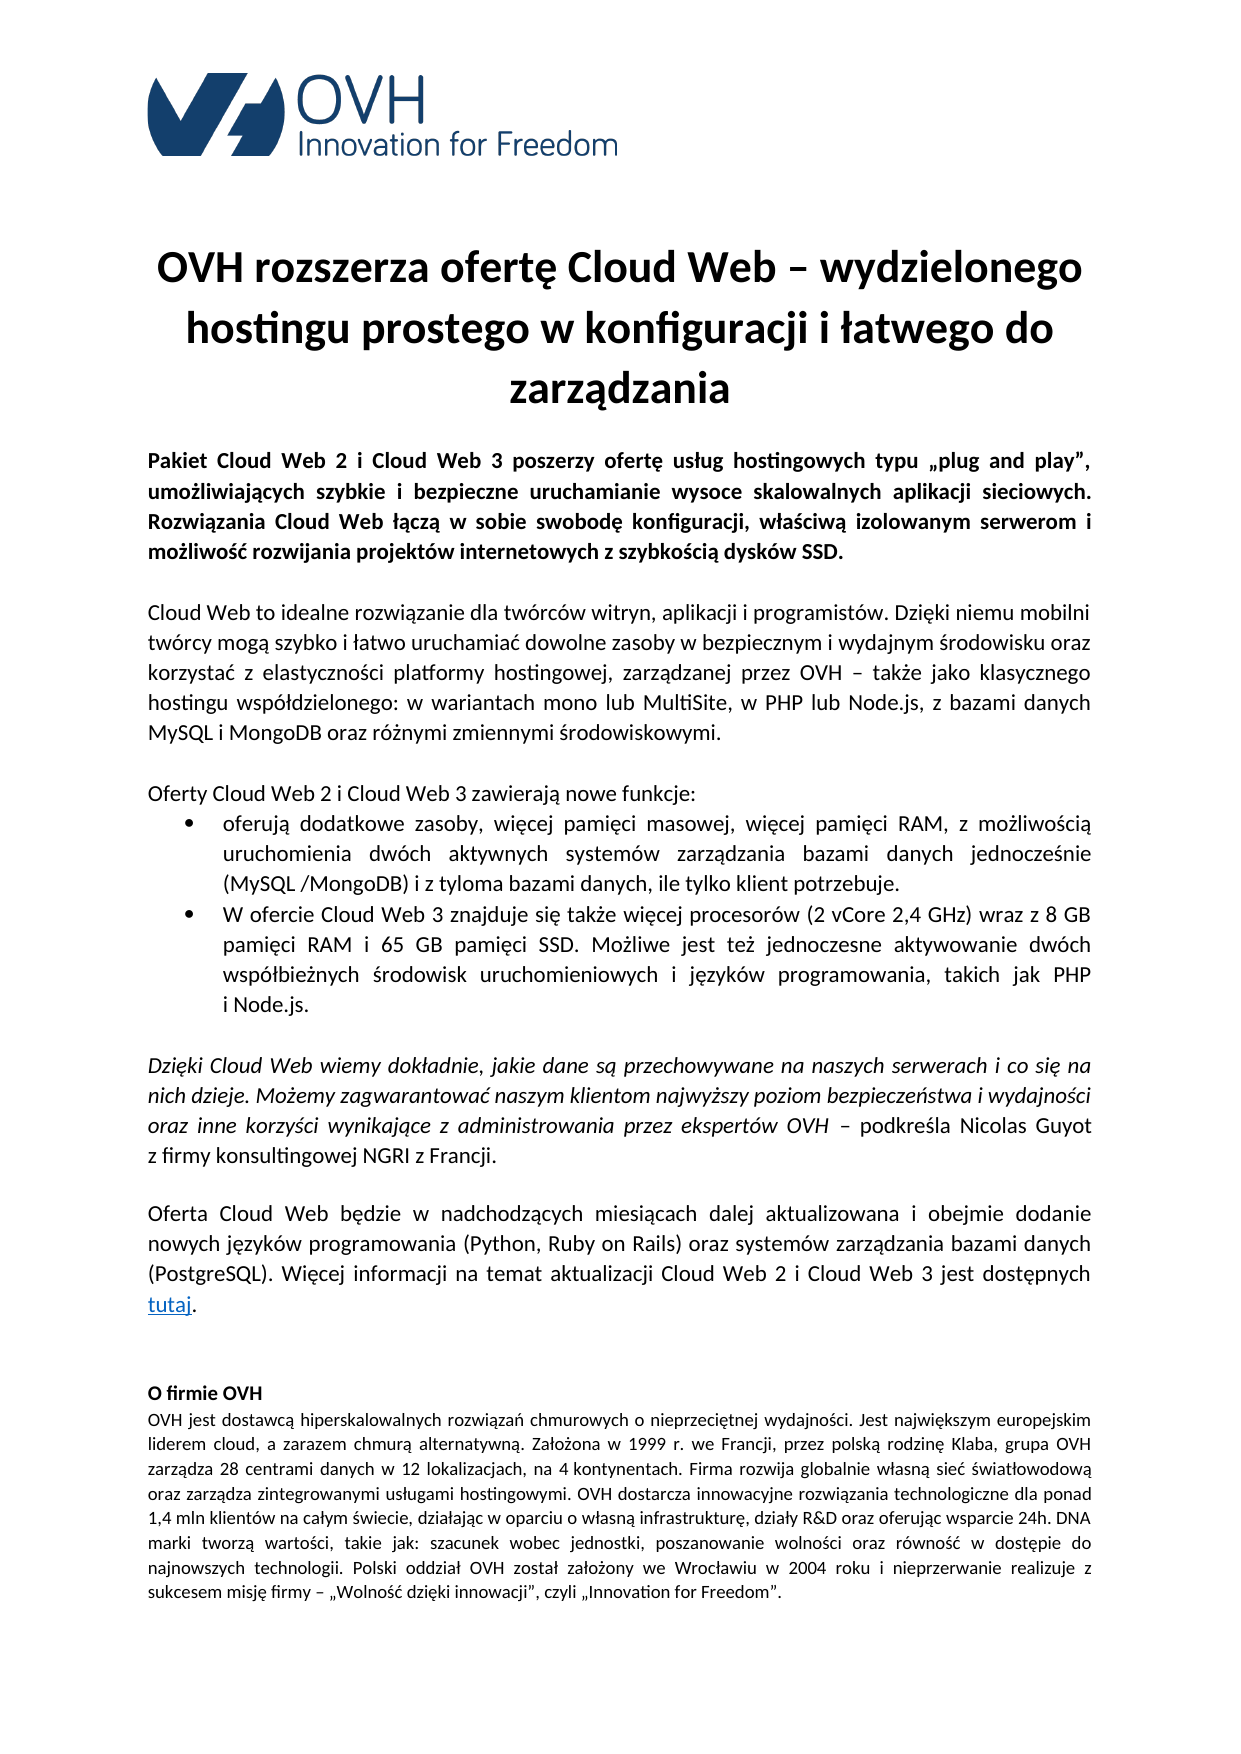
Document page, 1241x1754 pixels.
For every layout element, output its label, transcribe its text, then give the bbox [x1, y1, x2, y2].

list oferują dodatkowe zasoby, więcej pamięci masowej, więcej pamięci RAM, z możliwością uruchomienia dwóch aktywnych systemów zarządzania bazami danych jednocześnie (MySQL /MongoDB) i z tyloma bazami danych, ile tylko klient potrzebuje. [185, 809, 1093, 898]
text OVH rozszerza ofertę Cloud Web – wydzielonego hostingu prostego w konfiguracji i łatwego do zarządzania [148, 238, 1093, 415]
text O firmie OVH [148, 1380, 1093, 1406]
text Pakiet Cloud Web 2 i Cloud Web 3 poszerzy ofertę usług hostingowych typu „plug and play”, umożliwiających szybkie i bezpieczne uruchamianie wysoce skalowalnych aplikacji sieciowych. Rozwiązania Cloud Web łączą w sobie swobodę konfiguracji, właściwą izolowanym serwerom i możliwość rozwijania projektów internetowych z szybkością dysków SSD. [148, 447, 1093, 565]
text Dzięki Cloud Web wiemy dokładnie, jakie dane są przechowywane na naszych serwerach i co się na nich dzieje. Możemy zagwarantować naszym klientom najwyższy poziom bezpieczeństwa i wydajności oraz inne korzyści wynikające z administrowania przez ekspertów OVH – podkreśla Nicolas Guyot z firmy konsultingowej NGRI z Francji. [148, 1051, 1093, 1169]
text Cloud Web to idealne rozwiązanie dla twórców witryn, aplikacji i programistów. Dzięki niemu mobilni twórcy mogą szybko i łatwo uruchamiać dowolne zasoby w bezpiecznym i wydajnym środowisku oraz korzystać z elastyczności platformy hostingowej, zarządzanej przez OVH – także jako klasycznego hostingu współdzielonego: w wariantach mono lub MultiSite, w PHP lub Node.js, z bazami danych MySQL i MongoDB oraz różnymi zmiennymi środowiskowymi. [148, 598, 1093, 747]
list W ofercie Cloud Web 3 znajduje się także więcej procesorów (2 vCore 2,4 GHz) wraz z 8 GB pamięci RAM i 65 GB pamięci SSD. Możliwe jest też jednoczesne aktywowanie dwóch współbieżnych środowisk uruchomieniowych i języków programowania, takich jak PHP i Node.js. [185, 900, 1093, 1018]
text Oferta Cloud Web będzie w nadchodzących miesiącach dalej aktualizowana i obejmie dodanie nowych języków programowania (Python, Ruby on Rails) oraz systemów zarządzania bazami danych (PostgreSQL). Więcej informacji na temat aktualizacji Cloud Web 2 i Cloud Web 3 jest dostępnych tutaj. [148, 1199, 1093, 1318]
text Oferty Cloud Web 2 i Cloud Web 3 zawierają nowe funkcje: [148, 779, 1093, 807]
picture [147, 73, 617, 156]
text OVH jest dostawcą hiperskalowalnych rozwiązań chmurowych o nieprzeciętnej wydajności. Jest największym europejskim liderem cloud, a zarazem chmurą alternatywną. Założona w 1999 r. we Francji, przez polską rodzinę Klaba, grupa OVH zarządza 28 centrami danych w 12 lokalizacjach, na 4 kontynentach. Firma rozwija globalnie własną sieć światłowodową oraz zarządza zintegrowanymi usługami hostingowymi. OVH dostarcza innowacyjne rozwiązania technologiczne dla ponad 1,4 mln klientów na całym świecie, działając w oparciu o własną infrastrukturę, działy R&D oraz oferując wsparcie 24h. DNA marki tworzą wartości, takie jak: szacunek wobec jednostki, poszanowanie wolności oraz równość w dostępie do najnowszych technologii. Polski oddział OVH został założony we Wrocławiu w 2004 roku i nieprzerwanie realizuje z sukcesem misję firmy – „Wolność dzięki innowacji”, czyli „Innovation for Freedom”. [148, 1408, 1093, 1603]
